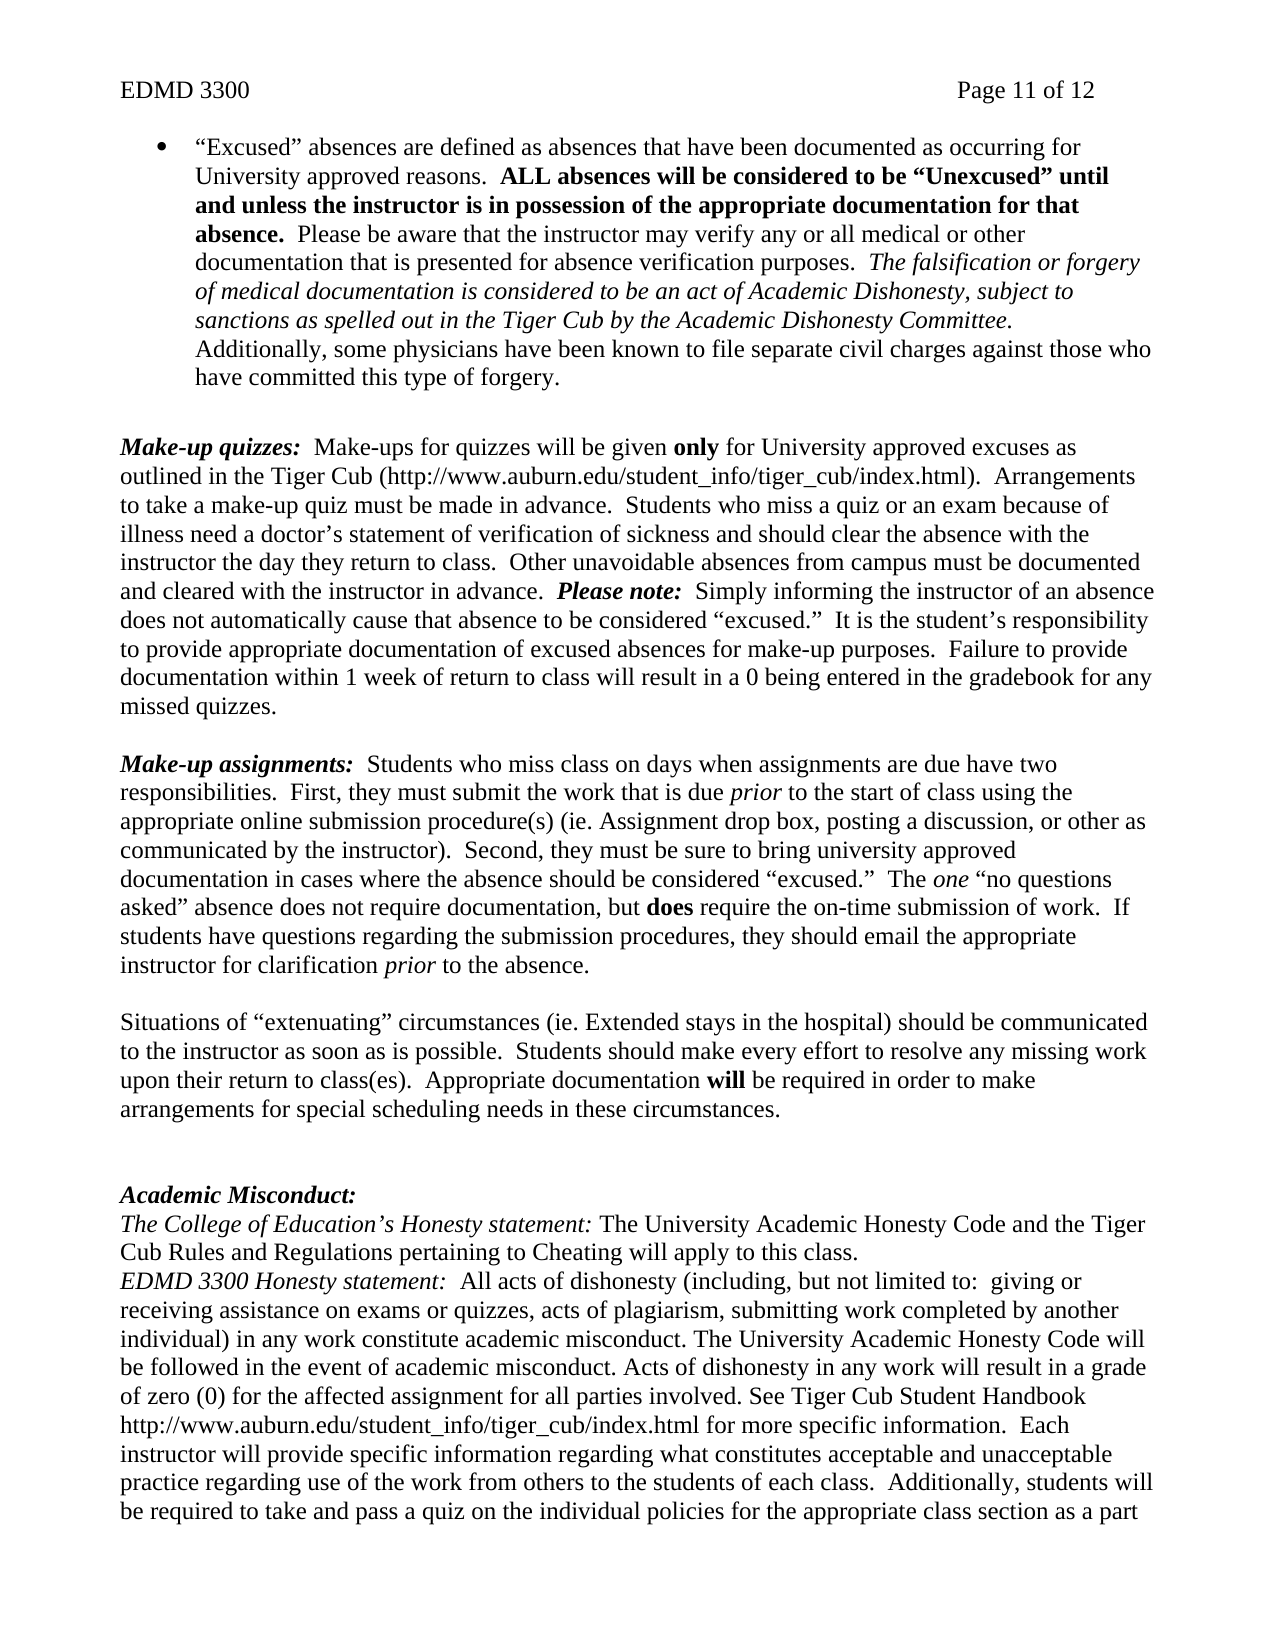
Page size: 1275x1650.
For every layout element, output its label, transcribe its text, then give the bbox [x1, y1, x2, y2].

list “Excused” absences are defined as absences that have been documented as occurring for University approved reasons. ALL absences will be considered to be “Unexcused” until and unless the instructor is in possession of the appropriate documentation for that absence. Please be aware that the instructor may verify any or all medical or other documentation that is presented for absence verification purposes. The falsification or forgery of medical documentation is considered to be an act of Academic Dishonesty, subject to sanctions as spelled out in the Tiger Cub by the Academic Dishonesty Committee. Additionally, some physicians have been known to file separate civil charges against those who have committed this type of forgery. [157, 132, 1155, 391]
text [120, 1180, 1155, 1525]
text Situations of “extenuating” circumstances (ie. Extended stays in the hospital) should be communicated to the instructor as soon as is possible. Students should make every effort to resolve any missing work upon their return to class(es). Appropriate documentation will be required in order to make arrangements for special scheduling needs in these circumstances. [120, 1007, 1155, 1122]
text Make-up quizzes: Make-ups for quizzes will be given only for University approved excuses as outlined in the Tiger Cub (http://www.auburn.edu/student_info/tiger_cub/index.html). Arrangements to take a make-up quiz must be made in advance. Students who miss a quiz or an exam because of illness need a doctor’s statement of verification of sickness and should clear the absence with the instructor the day they return to class. Other unavoidable absences from campus must be documented and cleared with the instructor in advance. Please note: Simply informing the instructor of an absence does not automatically cause that absence to be considered “excused.” It is the student’s responsibility to provide appropriate documentation of excused absences for make-up purposes. Failure to provide documentation within 1 week of return to class will result in a 0 being entered in the gradebook for any missed quizzes. [120, 432, 1155, 720]
text Make-up assignments: Students who miss class on days when assignments are due have two responsibilities. First, they must submit the work that is due prior to the start of class using the appropriate online submission procedure(s) (ie. Assignment drop box, posting a discussion, or other as communicated by the instructor). Second, they must be sure to bring university approved documentation in cases where the absence should be considered “excused.” The one “no questions asked” absence does not require documentation, but does require the on-time submission of work. If students have questions regarding the submission procedures, they should email the appropriate instructor for clarification prior to the absence. [120, 749, 1155, 979]
